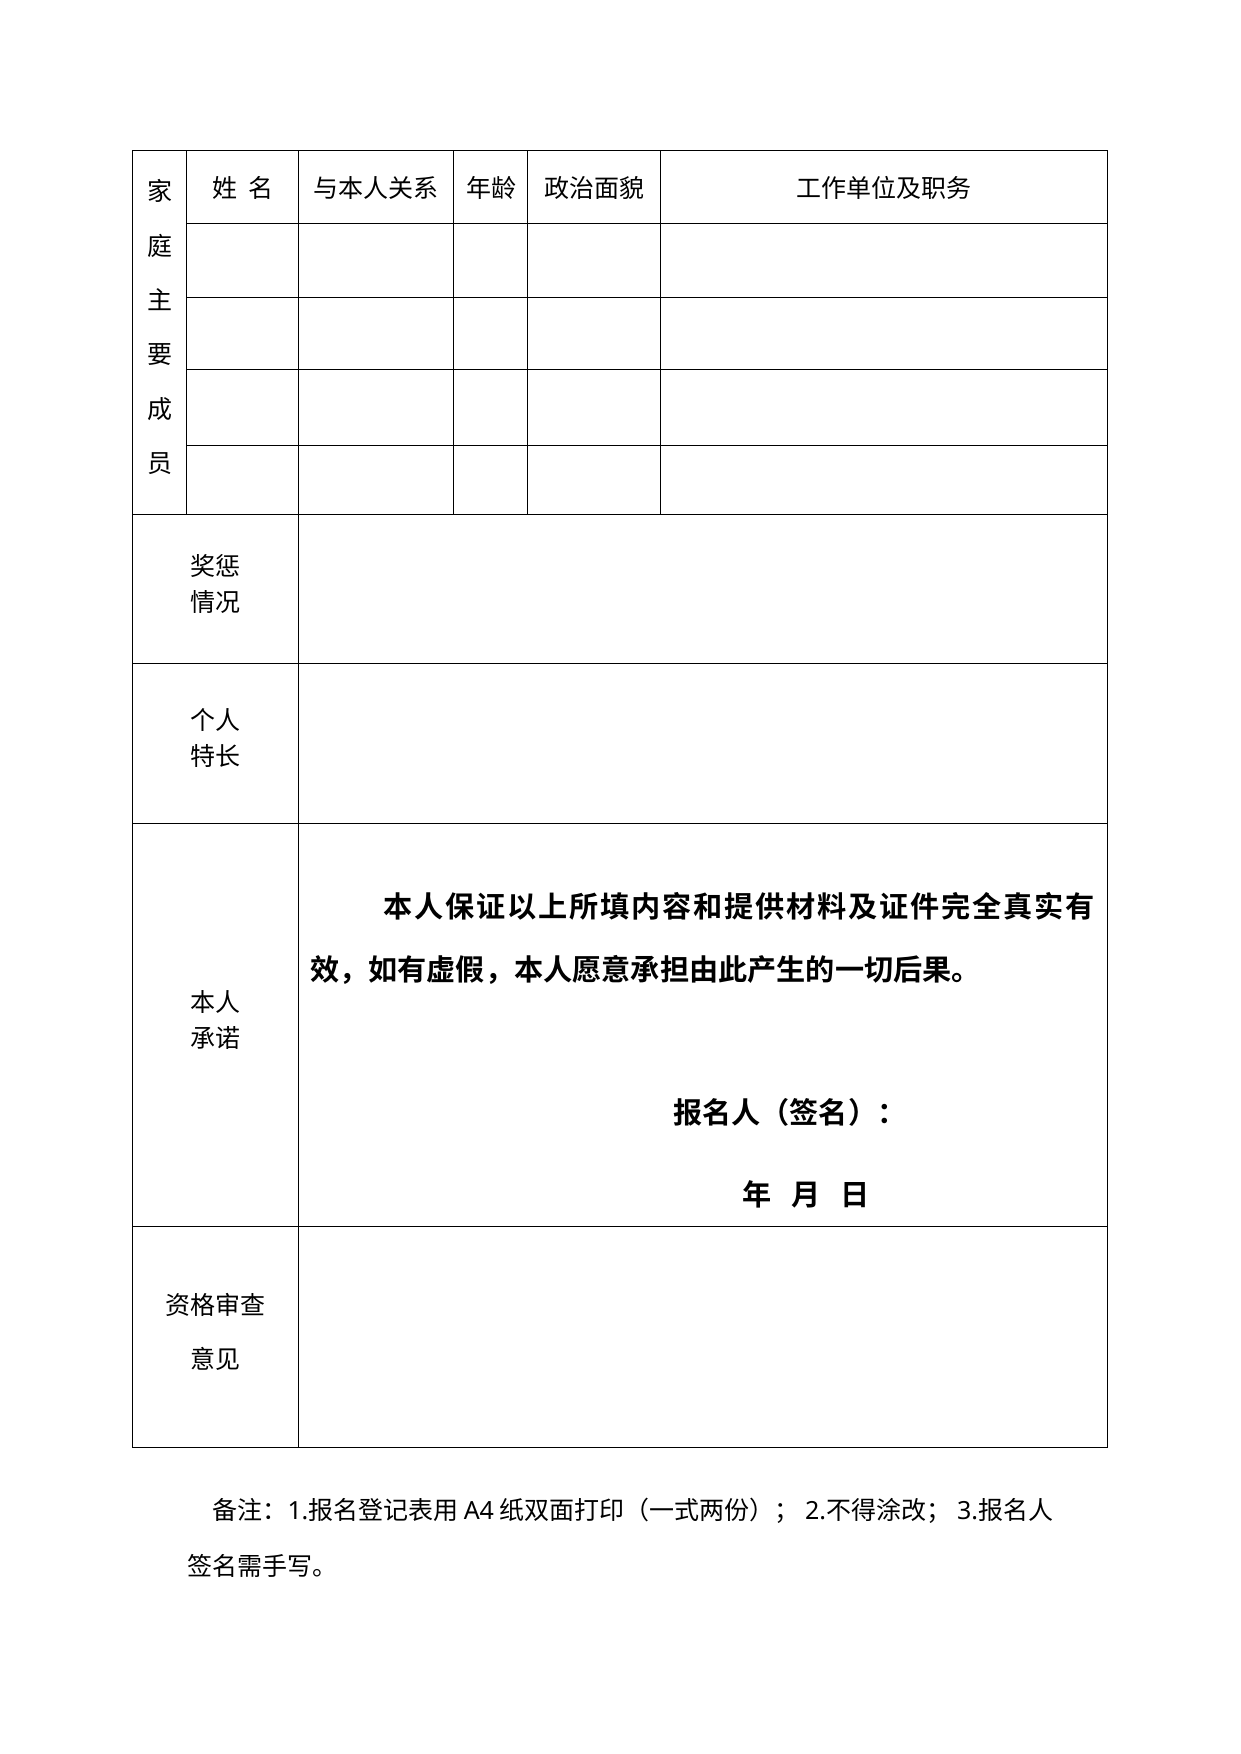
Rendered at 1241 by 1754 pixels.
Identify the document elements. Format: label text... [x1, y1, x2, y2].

table_cell [299, 446, 453, 513]
table_cell 年龄 [454, 151, 527, 223]
table_cell [528, 446, 660, 513]
table_cell [528, 370, 660, 445]
text 备注：1.报名登记表用A4纸双面打印（一式两份）； 2.不得涂改； 3.报名人签名需手写。 [187, 1474, 1053, 1587]
table_cell 与本人关系 [299, 151, 453, 223]
table_cell [299, 224, 453, 297]
table_cell [661, 298, 1107, 369]
table_cell [528, 224, 660, 297]
table_cell [299, 370, 453, 445]
table_cell 家庭主要成员 [133, 151, 186, 513]
table_cell [454, 224, 527, 297]
table_cell [187, 298, 298, 369]
table_cell 个人 特长 [133, 664, 298, 823]
table_cell [299, 298, 453, 369]
table_cell [187, 446, 298, 513]
table_cell 工作单位及职务 [661, 151, 1107, 223]
table_cell [187, 224, 298, 297]
table_cell 本人保证以上所填内容和提供材料及证件完全真实有效，如有虚假，本人愿意承担由此产生的一切后果。 报名人（签名）： 年 月 日 [299, 824, 1107, 1226]
table_cell [299, 1227, 1107, 1447]
table_cell [187, 370, 298, 445]
table_cell 奖惩 情况 [133, 515, 298, 663]
table_cell 资格审查 意见 [133, 1227, 298, 1447]
table_cell [454, 446, 527, 513]
table_cell 姓 名 [187, 151, 298, 223]
table_cell [528, 298, 660, 369]
table_cell [454, 370, 527, 445]
table_cell [299, 664, 1107, 823]
table_cell [299, 515, 1107, 663]
table_cell [661, 224, 1107, 297]
table_cell [661, 446, 1107, 513]
table_cell [454, 298, 527, 369]
table_cell 本人 承诺 [133, 824, 298, 1226]
table_cell 政治面貌 [528, 151, 660, 223]
table_cell [661, 370, 1107, 445]
